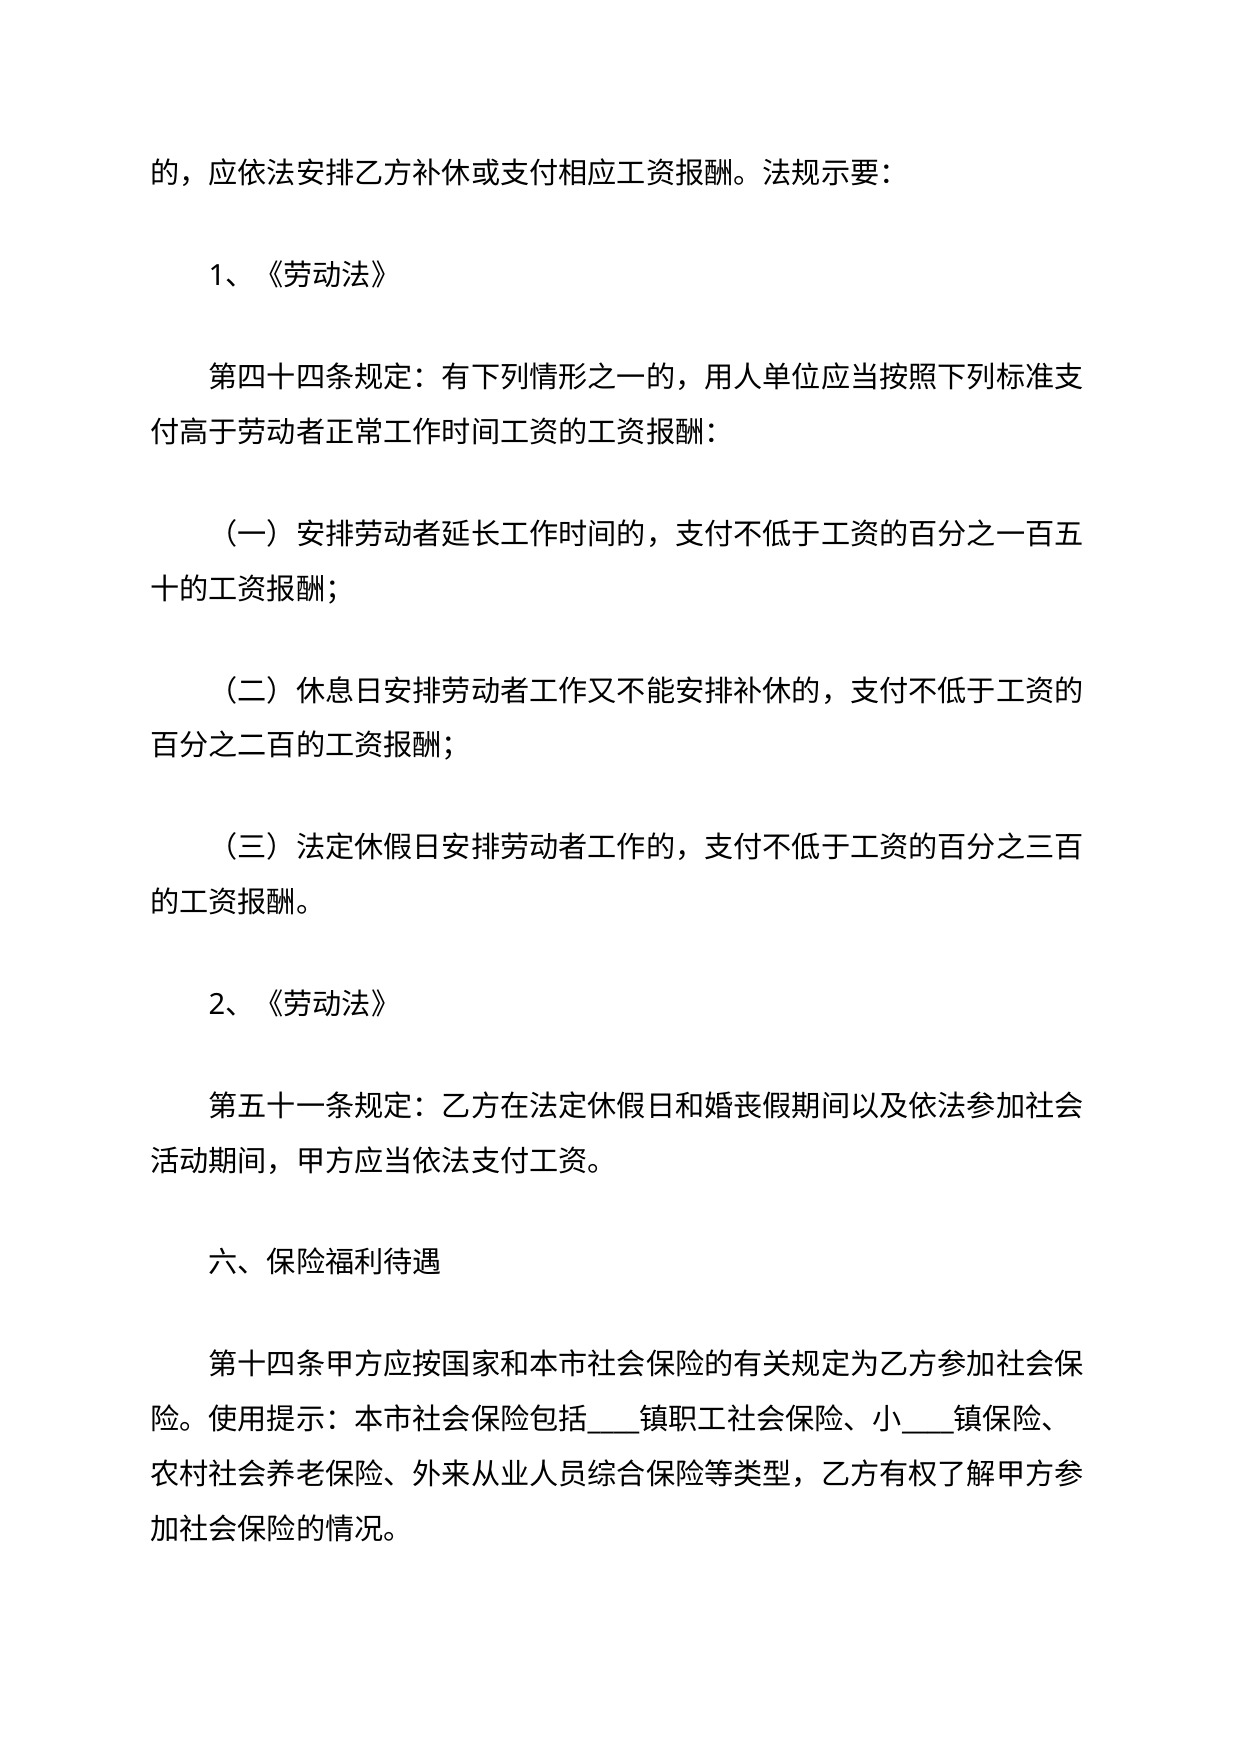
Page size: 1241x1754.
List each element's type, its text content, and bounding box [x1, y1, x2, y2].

text （一）安排劳动者延长工作时间的，支付不低于工资的百分之一百五十的工资报酬； [150, 510, 1090, 608]
text （三）法定休假日安排劳动者工作的，支付不低于工资的百分之三百的工资报酬。 [150, 824, 1090, 921]
text 第十四条甲方应按国家和本市社会保险的有关规定为乙方参加社会保险。使用提示：本市社会保险包括____镇职工社会保险、小____镇保险、农村社会养老保险、外来从业人员综合保险等类型，乙方有权了解甲方参加社会保险的情况。 [150, 1341, 1090, 1548]
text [150, 150, 1090, 192]
text 1、《劳动法》 [150, 252, 1090, 294]
text 2、《劳动法》 [150, 980, 1090, 1023]
text 六、保险福利待遇 [150, 1239, 1090, 1281]
text （二）休息日安排劳动者工作又不能安排补休的，支付不低于工资的百分之二百的工资报酬； [150, 667, 1090, 764]
text 第四十四条规定：有下列情形之一的，用人单位应当按照下列标准支付高于劳动者正常工作时间工资的工资报酬： [150, 354, 1090, 451]
text 第五十一条规定：乙方在法定休假日和婚丧假期间以及依法参加社会活动期间，甲方应当依法支付工资。 [150, 1082, 1090, 1179]
